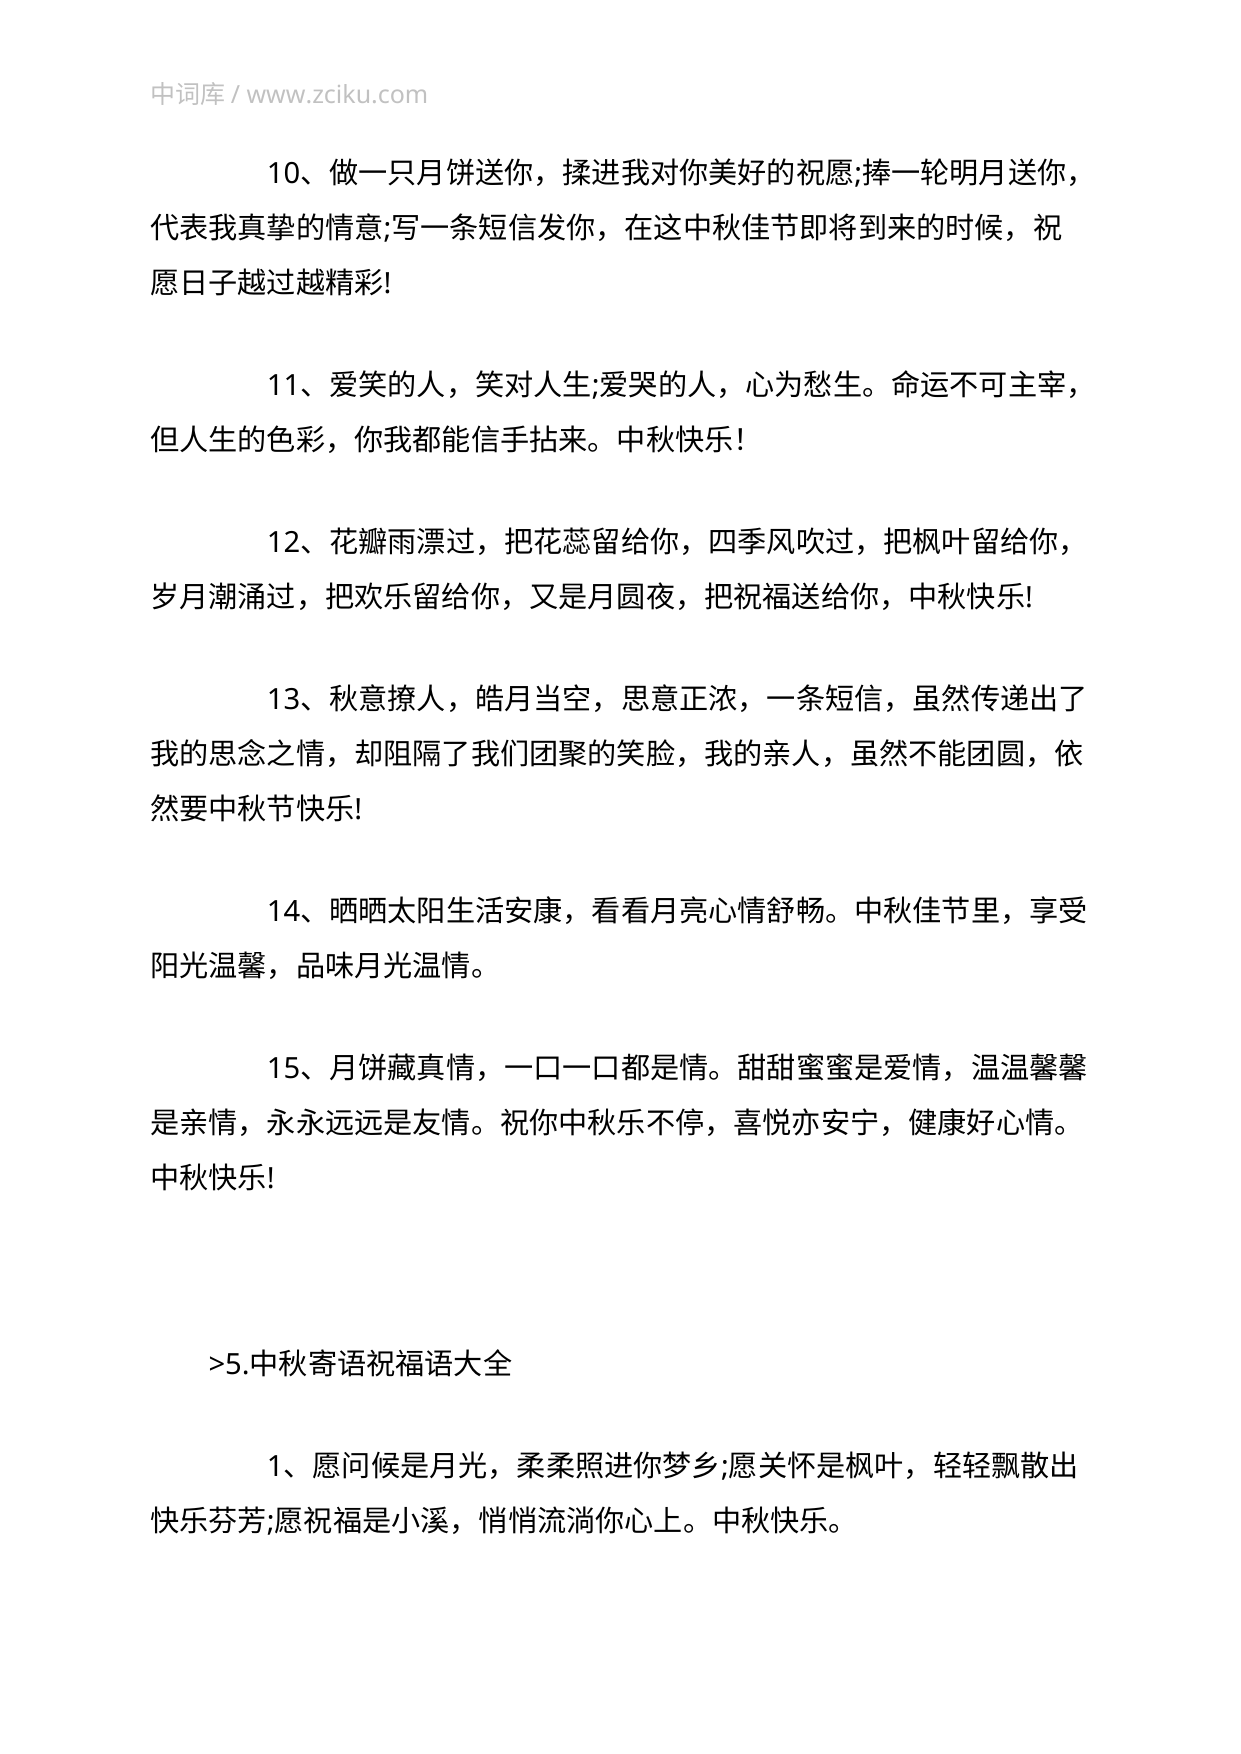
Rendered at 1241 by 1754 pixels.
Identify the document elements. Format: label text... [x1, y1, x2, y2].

text 14、晒晒太阳生活安康，看看月亮心情舒畅。中秋佳节里，享受阳光温馨，品味月光温情。 [150, 888, 1090, 985]
text 11、爱笑的人，笑对人生;爱哭的人，心为愁生。命运不可主宰，但人生的色彩，你我都能信手拈来。中秋快乐！ [150, 362, 1090, 459]
text 15、月饼藏真情，一口一口都是情。甜甜蜜蜜是爱情，温温馨馨是亲情，永永远远是友情。祝你中秋乐不停，喜悦亦安宁，健康好心情。中秋快乐! [150, 1044, 1090, 1197]
text 1、愿问候是月光，柔柔照进你梦乡;愿关怀是枫叶，轻轻飘散出快乐芬芳;愿祝福是小溪，悄悄流淌你心上。中秋快乐。 [150, 1442, 1090, 1540]
text 10、做一只月饼送你，揉进我对你美好的祝愿;捧一轮明月送你，代表我真挚的情意;写一条短信发你，在这中秋佳节即将到来的时候，祝愿日子越过越精彩! [150, 150, 1090, 302]
text 13、秋意撩人，皓月当空，思意正浓，一条短信，虽然传递出了我的思念之情，却阻隔了我们团聚的笑脸，我的亲人，虽然不能团圆，依然要中秋节快乐! [150, 676, 1090, 828]
text >5.中秋寄语祝福语大全 [150, 1340, 1090, 1383]
text 12、花瓣雨漂过，把花蕊留给你，四季风吹过，把枫叶留给你，岁月潮涌过，把欢乐留给你，又是月圆夜，把祝福送给你，中秋快乐! [150, 519, 1090, 616]
